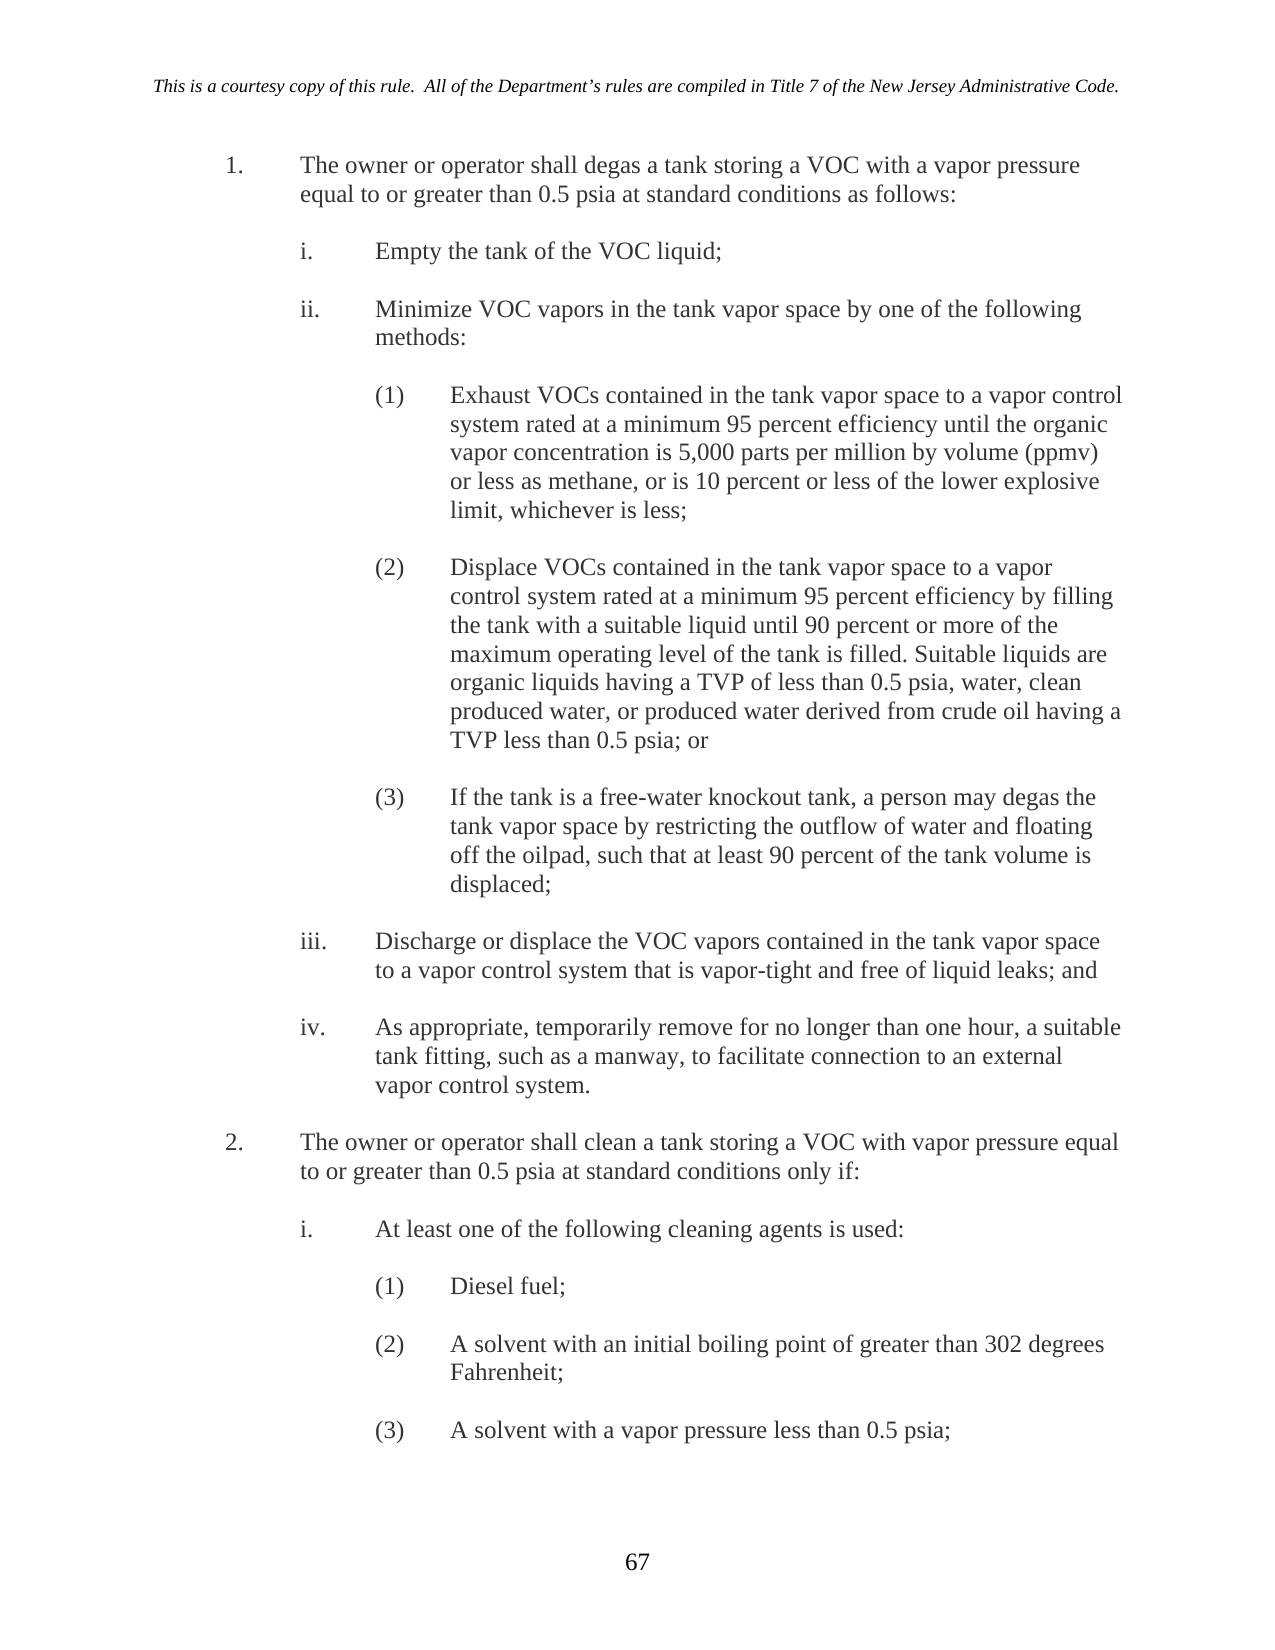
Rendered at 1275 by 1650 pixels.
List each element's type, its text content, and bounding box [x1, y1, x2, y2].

text (2) Displace VOCs contained in the tank vapor space to a vapor control system rated at a minimum 95 percent efficiency by filling the tank with a suitable liquid until 90 percent or more of the maximum operating level of the tank is filled. Suitable liquids are organic liquids having a TVP of less than 0.5 psia, water, clean produced water, or produced water derived from crude oil having a TVP less than 0.5 psia; or [375, 552, 1125, 754]
text 1. The owner or operator shall degas a tank storing a VOC with a vapor pressure equal to or greater than 0.5 psia at standard conditions as follows: [225, 150, 1125, 207]
text iii. Discharge or displace the VOC vapors contained in the tank vapor space to a vapor control system that is vapor-tight and free of liquid leaks; and [300, 926, 1125, 984]
text ii. Minimize VOC vapors in the tank vapor space by one of the following methods: [300, 294, 1125, 351]
text 2. The owner or operator shall clean a tank storing a VOC with vapor pressure equal to or greater than 0.5 psia at standard conditions only if: [225, 1127, 1125, 1185]
text (3) If the tank is a free-water knockout tank, a person may degas the tank vapor space by restricting the outflow of water and floating off the oilpad, such that at least 90 percent of the tank volume is displaced; [375, 782, 1125, 897]
text i. Empty the tank of the VOC liquid; [300, 236, 1125, 265]
text (1) Exhaust VOCs contained in the tank vapor space to a vapor control system rated at a minimum 95 percent efficiency until the organic vapor concentration is 5,000 parts per million by volume (ppmv) or less as methane, or is 10 percent or less of the lower explosive limit, whichever is less; [375, 380, 1125, 524]
text (3) A solvent with a vapor pressure less than 0.5 psia; [375, 1415, 1125, 1444]
text i. At least one of the following cleaning agents is used: [300, 1214, 1125, 1242]
text (1) Diesel fuel; [375, 1271, 1125, 1300]
text (2) A solvent with an initial boiling point of greater than 302 degrees Fahrenheit; [375, 1329, 1125, 1386]
text iv. As appropriate, temporarily remove for no longer than one hour, a suitable tank fitting, such as a manway, to facilitate connection to an external vapor control system. [300, 1012, 1125, 1099]
